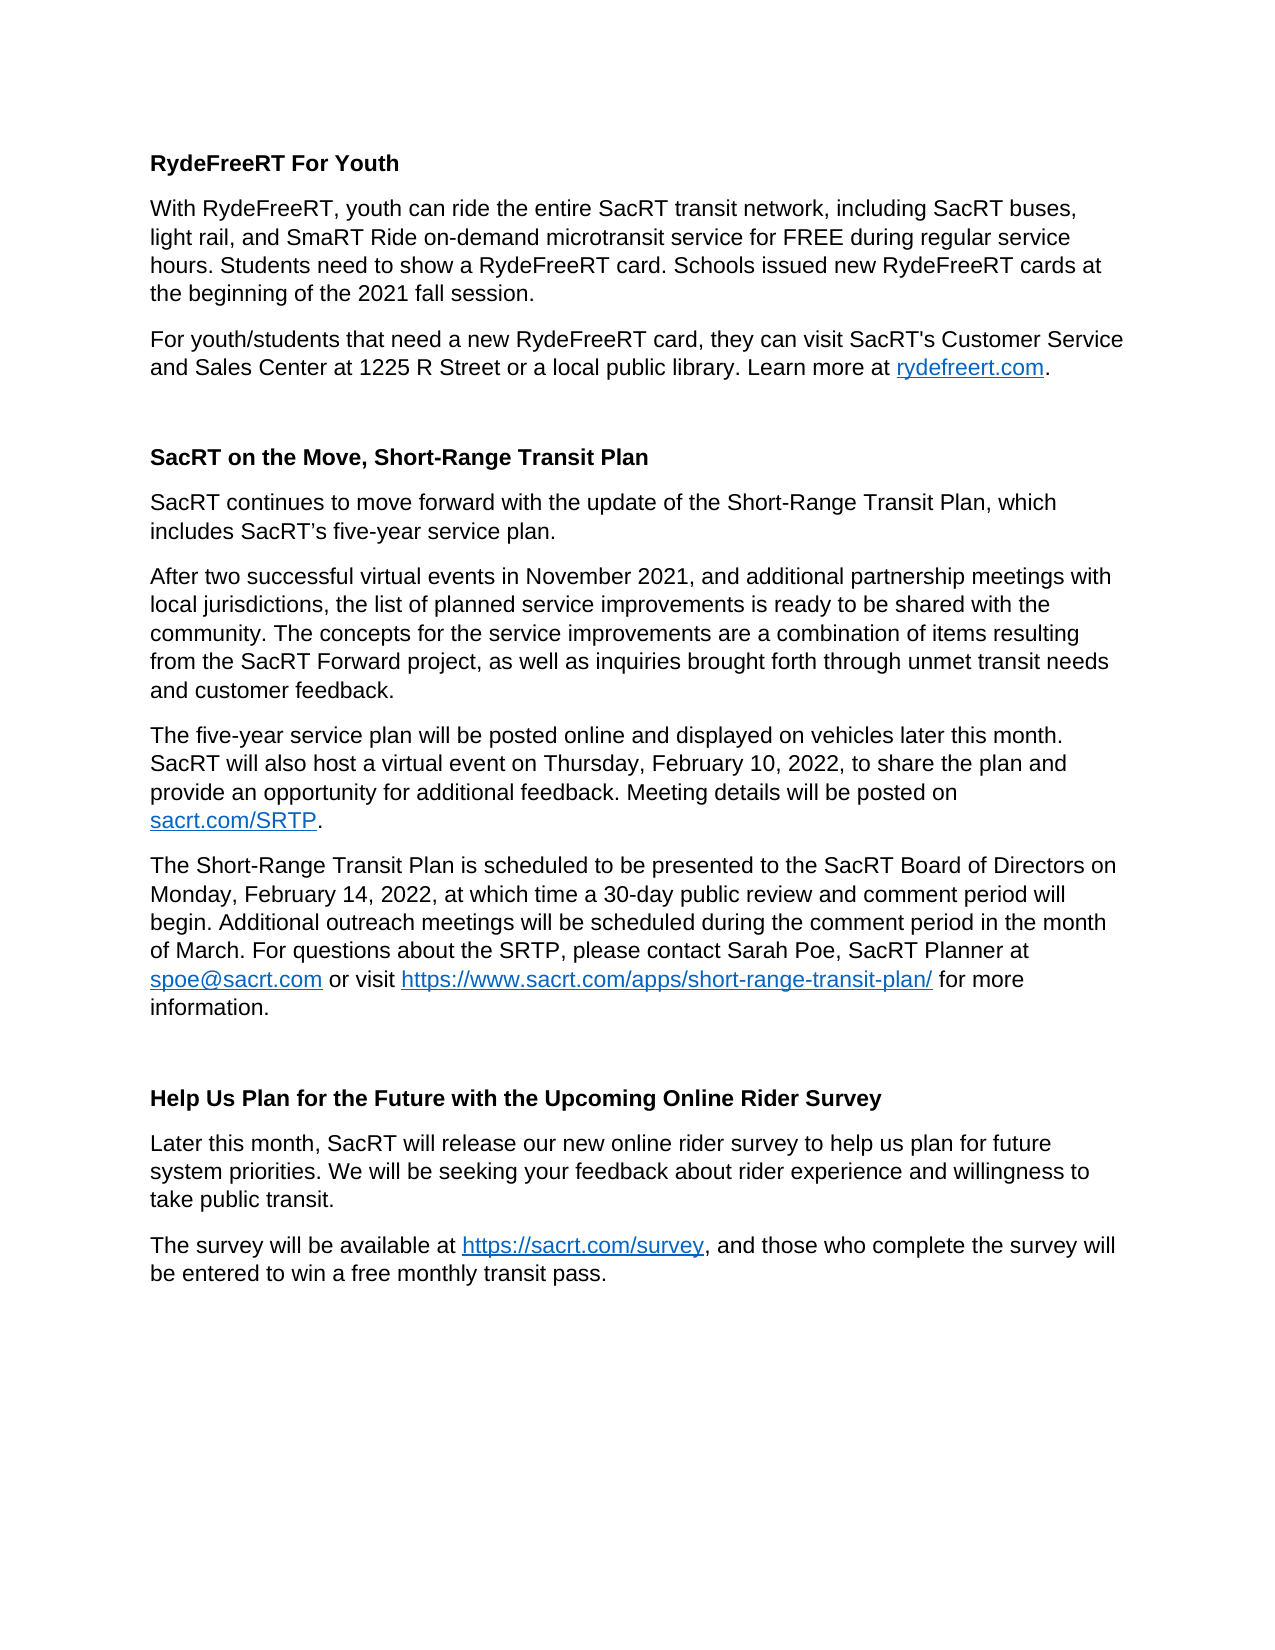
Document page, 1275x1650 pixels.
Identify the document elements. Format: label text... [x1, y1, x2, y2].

text SacRT continues to move forward with the update of the Short-Range Transit Plan, which includes SacRT’s five-year service plan. [150, 489, 1125, 544]
text RydeFreeRT For Youth [150, 150, 1125, 176]
text For youth/students that need a new RydeFreeRT card, they can visit SacRT's Customer Service and Sales Center at 1225 R Street or a local public library. Learn more at rydefreert.com. [150, 326, 1125, 380]
text After two successful virtual events in November 2021, and additional partnership meetings with local jurisdictions, the list of planned service improvements is ready to be shared with the community. The concepts for the service improvements are a combination of items resulting from the SacRT Forward project, as well as inquiries brought forth through unmet transit needs and customer feedback. [150, 563, 1125, 703]
text Later this month, SacRT will release our new online rider survey to help us plan for future system priorities. We will be seeking your feedback about rider experience and willingness to take public transit. [150, 1129, 1125, 1213]
text SacRT on the Move, Short-Range Transit Plan [150, 444, 1125, 471]
text Help Us Plan for the Future with the Upcoming Online Rider Survey [150, 1084, 1125, 1111]
text The Short-Range Transit Plan is scheduled to be presented to the SacRT Board of Directors on Monday, February 14, 2022, at which time a 30-day public review and comment period will begin. Additional outreach meetings will be scheduled during the comment period in the month of March. For questions about the SRTP, please contact Sarah Poe, SacRT Planner at spoe@sacrt.com or visit https://www.sacrt.com/apps/short-range-transit-plan/ for more information. [150, 852, 1125, 1021]
text The five-year service plan will be posted online and displayed on vehicles later this month. SacRT will also host a virtual event on Thursday, February 10, 2022, to share the plan and provide an opportunity for additional feedback. Meeting details will be posted on sacrt.com/SRTP. [150, 722, 1125, 833]
text The survey will be available at https://sacrt.com/survey, and those who complete the survey will be entered to win a free monthly transit pass. [150, 1232, 1125, 1286]
text With RydeFreeRT, youth can ride the entire SacRT transit network, including SacRT buses, light rail, and SmaRT Ride on-demand microtransit service for FREE during regular service hours. Students need to show a RydeFreeRT card. Schools issued new RydeFreeRT cards at the beginning of the 2021 fall session. [150, 195, 1125, 307]
